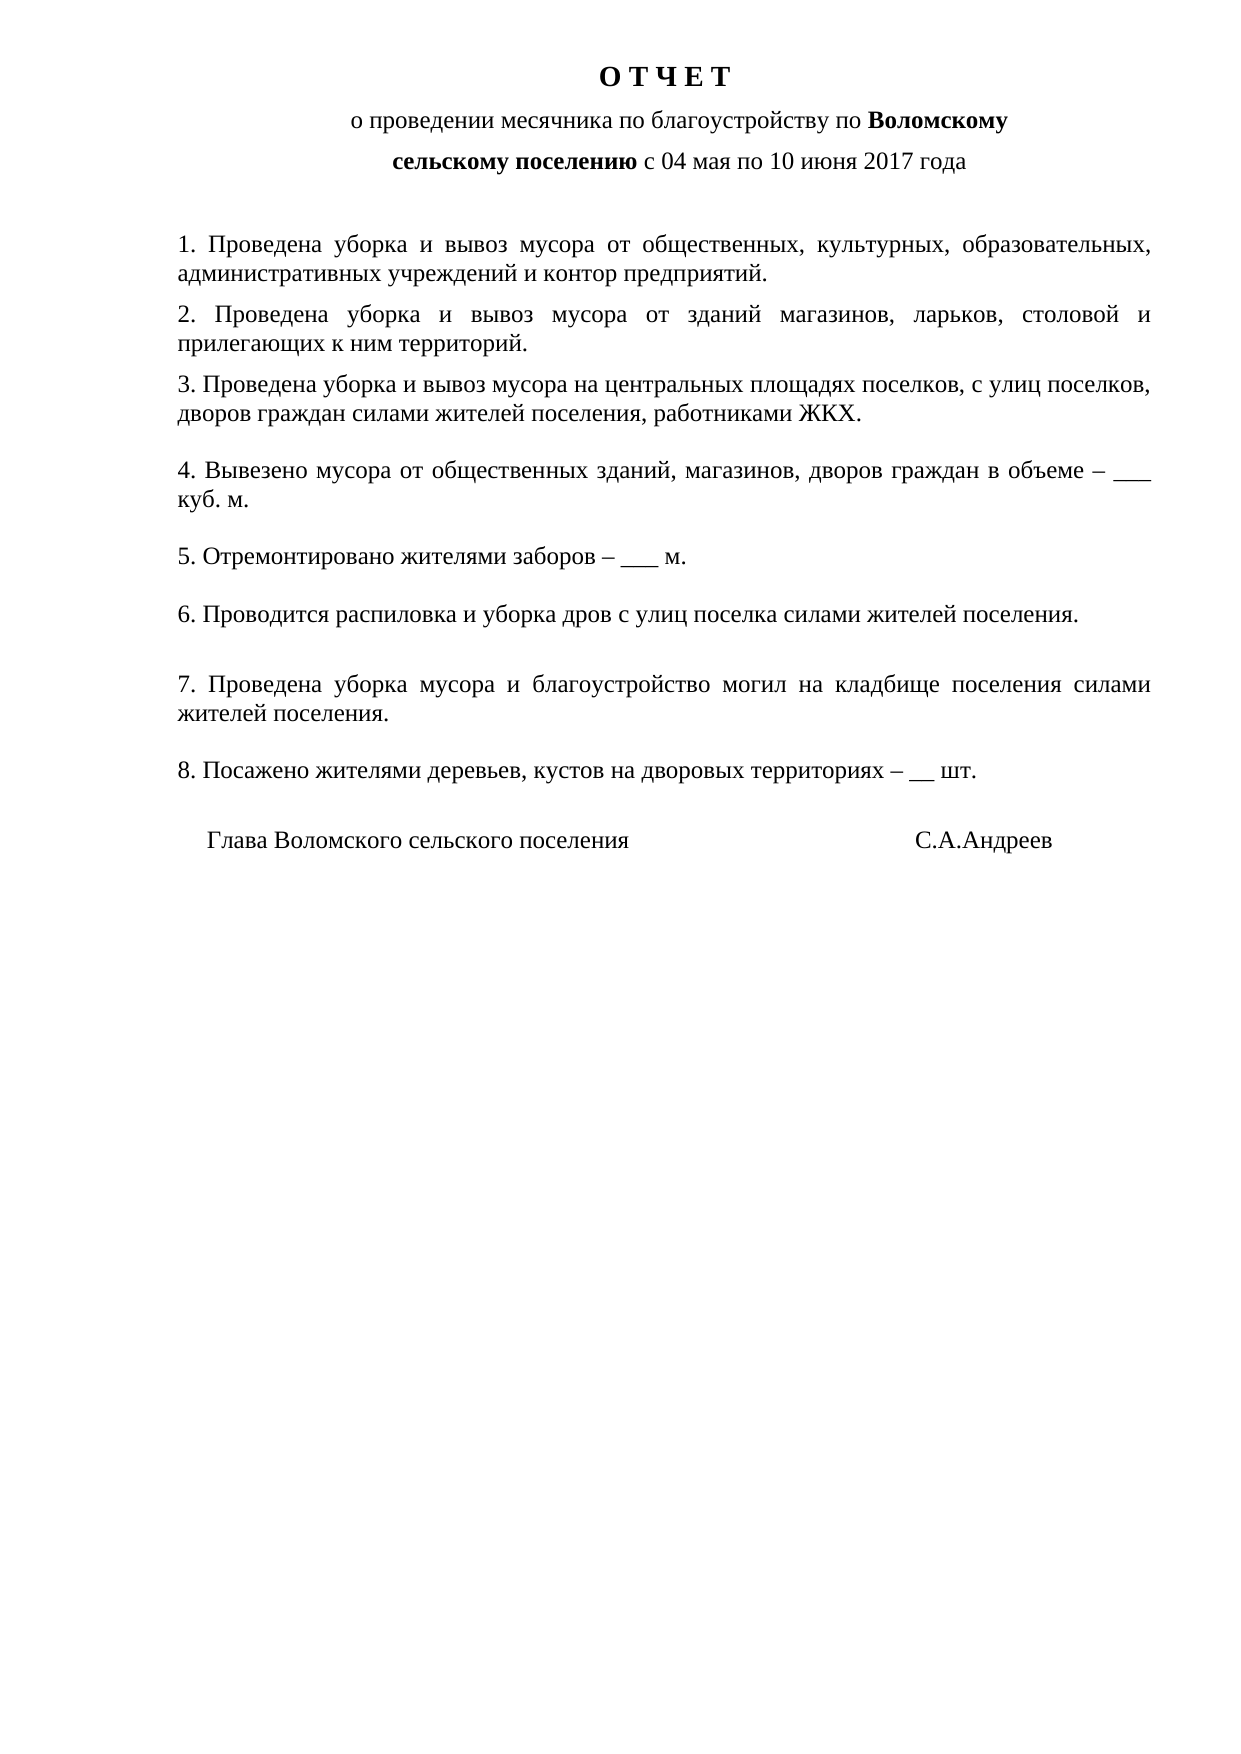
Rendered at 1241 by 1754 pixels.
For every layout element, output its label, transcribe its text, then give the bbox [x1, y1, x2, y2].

text 4. Вывезено мусора от общественных зданий, магазинов, дворов граждан в объеме – ___ куб. м. [177, 455, 1152, 513]
text о проведении месячника по благоустройству по Воломскому [207, 105, 1152, 134]
text О Т Ч Е Т [177, 59, 1152, 93]
text 8. Посажено жителями деревьев, кустов на дворовых территориях – __ шт. [177, 755, 1152, 784]
text 1. Проведена уборка и вывоз мусора от общественных, культурных, образовательных, административных учреждений и контор предприятий. [177, 229, 1152, 286]
text сельскому поселению с 04 мая по 10 июня 2017 года [207, 146, 1152, 175]
text Глава Воломского сельского поселения С.А.Андреев [207, 825, 1152, 854]
text 2. Проведена уборка и вывоз мусора от зданий магазинов, ларьков, столовой и прилегающих к ним территорий. [177, 299, 1152, 356]
text 5. Отремонтировано жителями заборов – ___ м. [177, 541, 1152, 570]
text 3. Проведена уборка и вывоз мусора на центральных площадях поселков, с улиц поселков, дворов граждан силами жителей поселения, работниками ЖКХ. [177, 369, 1152, 426]
text 6. Проводится распиловка и уборка дров с улиц поселка силами жителей поселения. [177, 599, 1152, 628]
text 7. Проведена уборка мусора и благоустройство могил на кладбище поселения силами жителей поселения. [177, 669, 1152, 726]
